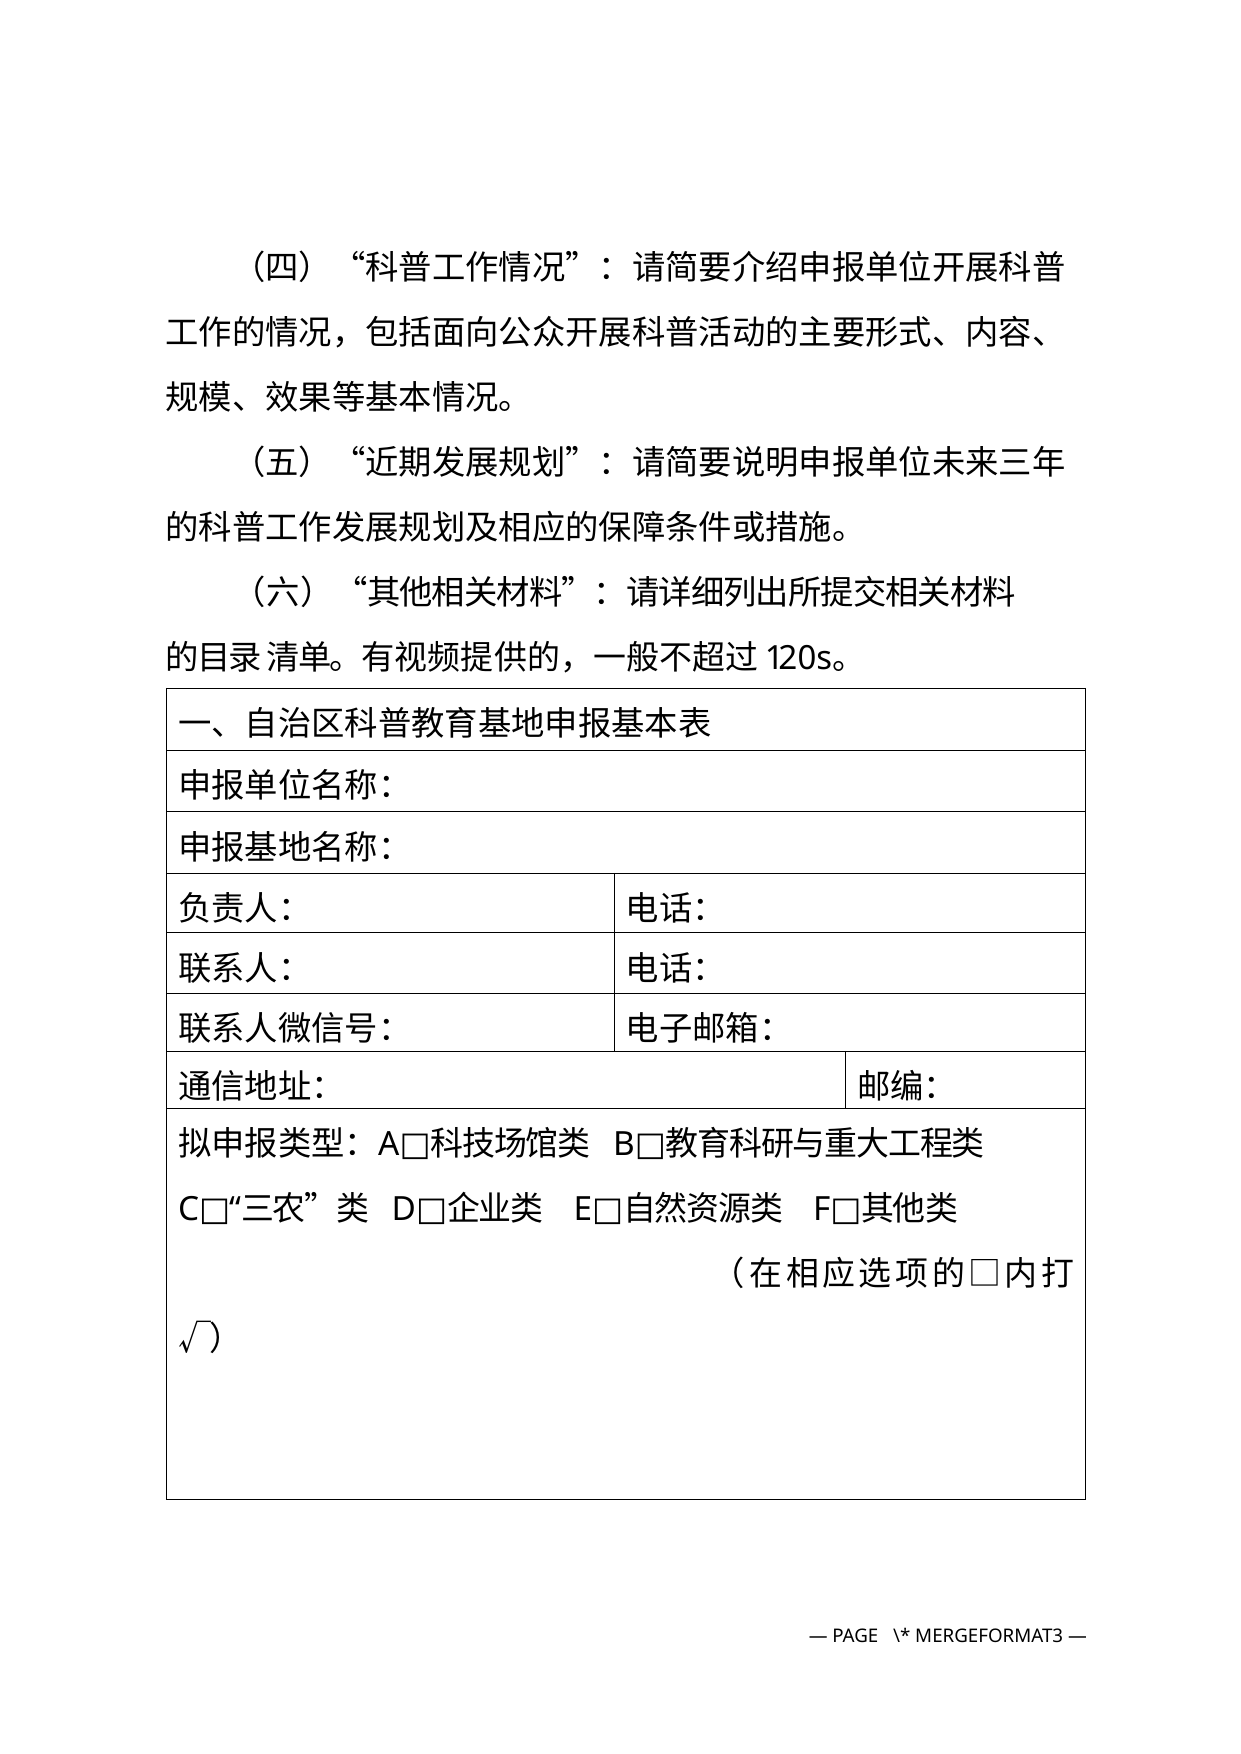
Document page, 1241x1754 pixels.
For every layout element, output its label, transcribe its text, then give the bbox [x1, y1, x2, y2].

text （四）“科普工作情况”：请简要介绍申报单位开展科普工作的情况，包括面向公众开展科普活动的主要形式、内容、规模、效果等基本情况。 [165, 233, 1087, 428]
table_cell 电话： [615, 933, 1085, 993]
list （六）“其他相关材料”：请详细列出所提交相关材料的目录 清单。有视频提供的，一般不超过120s。 [165, 558, 1017, 688]
table_cell 申报单位名称： [167, 751, 1085, 811]
table_cell 负责人： [167, 874, 614, 932]
table_cell 电话： [615, 874, 1085, 932]
table_cell 通信地址： [167, 1052, 845, 1107]
table_cell 电子邮箱： [615, 994, 1085, 1051]
table_cell 申报基地名称： [167, 812, 1085, 873]
table_cell 联系人： [167, 933, 614, 993]
table_header 一、自治区科普教育基地申报基本表 [167, 689, 1085, 749]
table_cell 联系人微信号： [167, 994, 614, 1051]
text （五）“近期发展规划”：请简要说明申报单位未来三年的科普工作发展规划及相应的保障条件或措施。 [165, 428, 1087, 558]
table_cell 拟申报类型：A□科技场馆类 B□教育科研与重大工程类 C□“三农”类 D□企业类 E□自然资源类 F□其他类 （在相应选项的□内打√） [167, 1109, 1085, 1498]
table_cell 邮编： [846, 1052, 1085, 1107]
